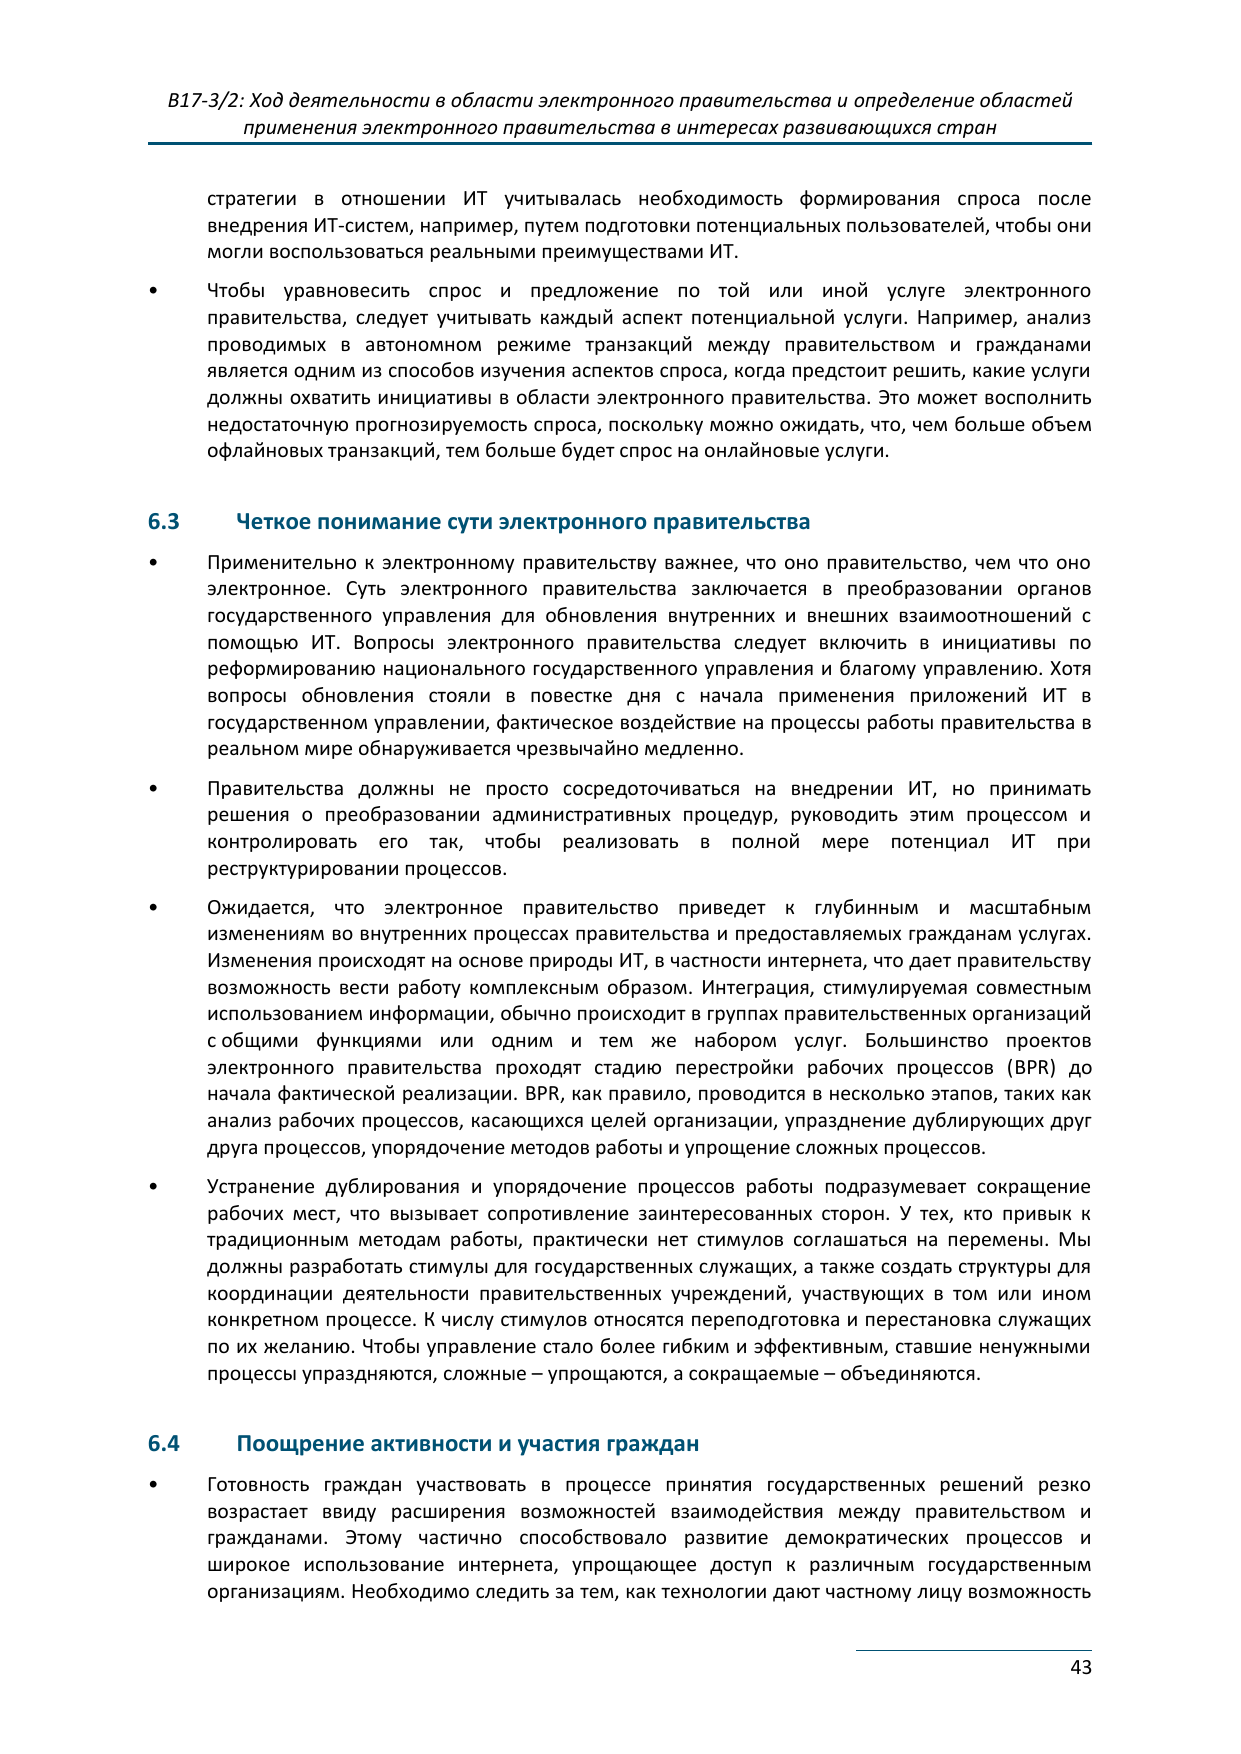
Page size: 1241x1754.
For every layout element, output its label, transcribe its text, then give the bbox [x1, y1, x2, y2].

subtitle 6.4 Поощрение активности и участия граждан [148, 1427, 1092, 1458]
subtitle 6.3 Четкое понимание сути электронного правительства [148, 505, 1092, 535]
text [148, 184, 1092, 264]
text • Устранение дублирования и упорядочение процессов работы подразумевает сокращение рабочих мест, что вызывает сопротивление заинтересованных сторон. У тех, кто привык к традиционным методам работы, практически нет стимулов соглашаться на перемены. Мы должны разработать стимулы для государственных служащих, а также создать структуры для координации деятельности правительственных учреждений, участвующих в том или ином конкретном процессе. К числу стимулов относятся переподготовка и перестановка служащих по их желанию. Чтобы управление стало более гибким и эффективным, ставшие ненужными процессы упраздняются, сложные – упрощаются, а сокращаемые – объединяются. [148, 1172, 1092, 1385]
text • Ожидается, что электронное правительство приведет к глубинным и масштабным изменениям во внутренних процессах правительства и предоставляемых гражданам услугах. Изменения происходят на основе природы ИТ, в частности интернета, что дает правительству возможность вести работу комплексным образом. Интеграция, стимулируемая совместным использованием информации, обычно происходит в группах правительственных организаций с общими функциями или одним и тем же набором услуг. Большинство проектов электронного правительства проходят стадию перестройки рабочих процессов (BPR) до начала фактической реализации. BPR, как правило, проводится в несколько этапов, таких как анализ рабочих процессов, касающихся целей организации, упразднение дублирующих друг друга процессов, упорядочение методов работы и упрощение сложных процессов. [148, 893, 1092, 1159]
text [148, 1470, 1092, 1603]
text • Правительства должны не просто сосредоточиваться на внедрении ИТ, но принимать решения о преобразовании административных процедур, руководить этим процессом и контролировать его так, чтобы реализовать в полной мере потенциал ИТ при реструктурировании процессов. [148, 774, 1092, 880]
text • Применительно к электронному правительству важнее, что оно правительство, чем что оно электронное. Суть электронного правительства заключается в преобразовании органов государственного управления для обновления внутренних и внешних взаимоотношений с помощью ИТ. Вопросы электронного правительства следует включить в инициативы по реформированию национального государственного управления и благому управлению. Хотя вопросы обновления стояли в повестке дня с начала применения приложений ИТ в государственном управлении, фактическое воздействие на процессы работы правительства в реальном мире обнаруживается чрезвычайно медленно. [148, 548, 1092, 761]
text • Чтобы уравновесить спрос и предложение по той или иной услуге электронного правительства, следует учитывать каждый аспект потенциальной услуги. Например, анализ проводимых в автономном режиме транзакций между правительством и гражданами является одним из способов изучения аспектов спроса, когда предстоит решить, какие услуги должны охватить инициативы в области электронного правительства. Это может восполнить недостаточную прогнозируемость спроса, поскольку можно ожидать, что, чем больше объем офлайновых транзакций, тем больше будет спрос на онлайновые услуги. [148, 277, 1092, 463]
